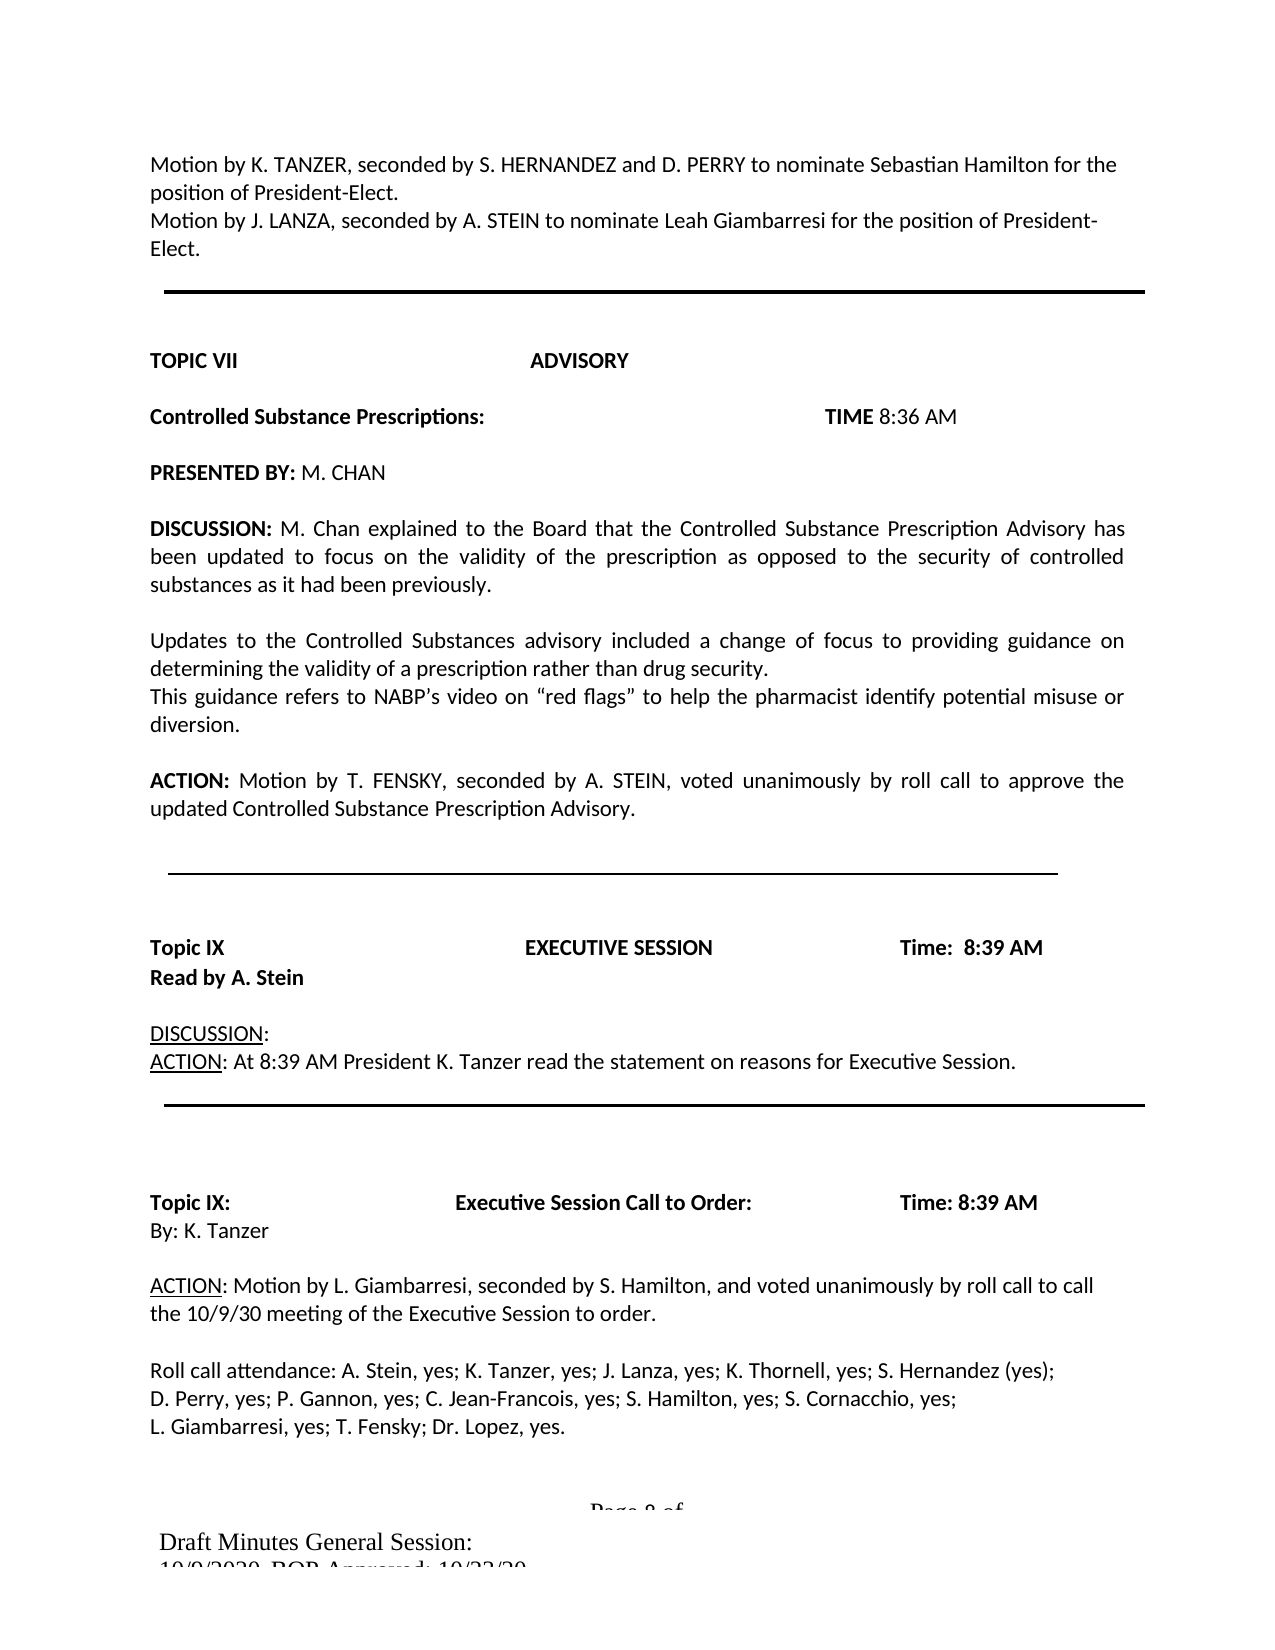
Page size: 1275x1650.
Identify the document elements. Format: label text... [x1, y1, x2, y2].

subtitle Topic IX: Executive Session Call to Order: Time: 8:39 AM [150, 1188, 1142, 1216]
text ACTION: Motion by L. Giambarresi, seconded by S. Hamilton, and voted unanimously by roll call to call the 10/9/30 meeting of the Executive Session to order. [150, 1272, 1104, 1327]
text PRESENTED BY: M. CHAN [150, 458, 1142, 486]
text DISCUSSION: M. Chan explained to the Board that the Controlled Substance Prescription Advisory has been updated to focus on the validity of the prescription as opposed to the security of controlled substances as it had been previously. [150, 514, 1126, 598]
text This guidance refers to NABP’s video on “red flags” to help the pharmacist identify potential misuse or diversion. [150, 682, 1125, 738]
text Motion by J. LANZA, seconded by A. STEIN to nominate Leah Giambarresi for the position of President- Elect. [150, 206, 1104, 262]
text Controlled Substance Prescriptions: TIME 8:36 AM [150, 402, 1142, 430]
text Roll call attendance: A. Stein, yes; K. Tanzer, yes; J. Lanza, yes; K. Thornell, yes; S. Hernandez (yes); [150, 1356, 1142, 1384]
text By: K. Tanzer [150, 1216, 1142, 1244]
text L. Giambarresi, yes; T. Fensky; Dr. Lopez, yes. [150, 1412, 1142, 1440]
subtitle Topic IX EXECUTIVE SESSION Time: 8:39 AM [150, 933, 1142, 961]
text ACTION: At 8:39 AM President K. Tanzer read the statement on reasons for Executive Session. [150, 1047, 1142, 1075]
text Motion by K. TANZER, seconded by S. HERNANDEZ and D. PERRY to nominate Sebastian Hamilton for the position of President-Elect. [150, 150, 1126, 206]
text DISCUSSION: [150, 1019, 1142, 1047]
text ACTION: Motion by T. FENSKY, seconded by A. STEIN, voted unanimously by roll call to approve the updated Controlled Substance Prescription Advisory. [150, 766, 1126, 822]
text Updates to the Controlled Substances advisory included a change of focus to providing guidance on determining the validity of a prescription rather than drug security. [150, 626, 1126, 682]
subtitle TOPIC VII ADVISORY [150, 346, 1142, 374]
text D. Perry, yes; P. Gannon, yes; C. Jean-Francois, yes; S. Hamilton, yes; S. Cornacchio, yes; [150, 1384, 1142, 1412]
text Read by A. Stein [150, 963, 1142, 991]
